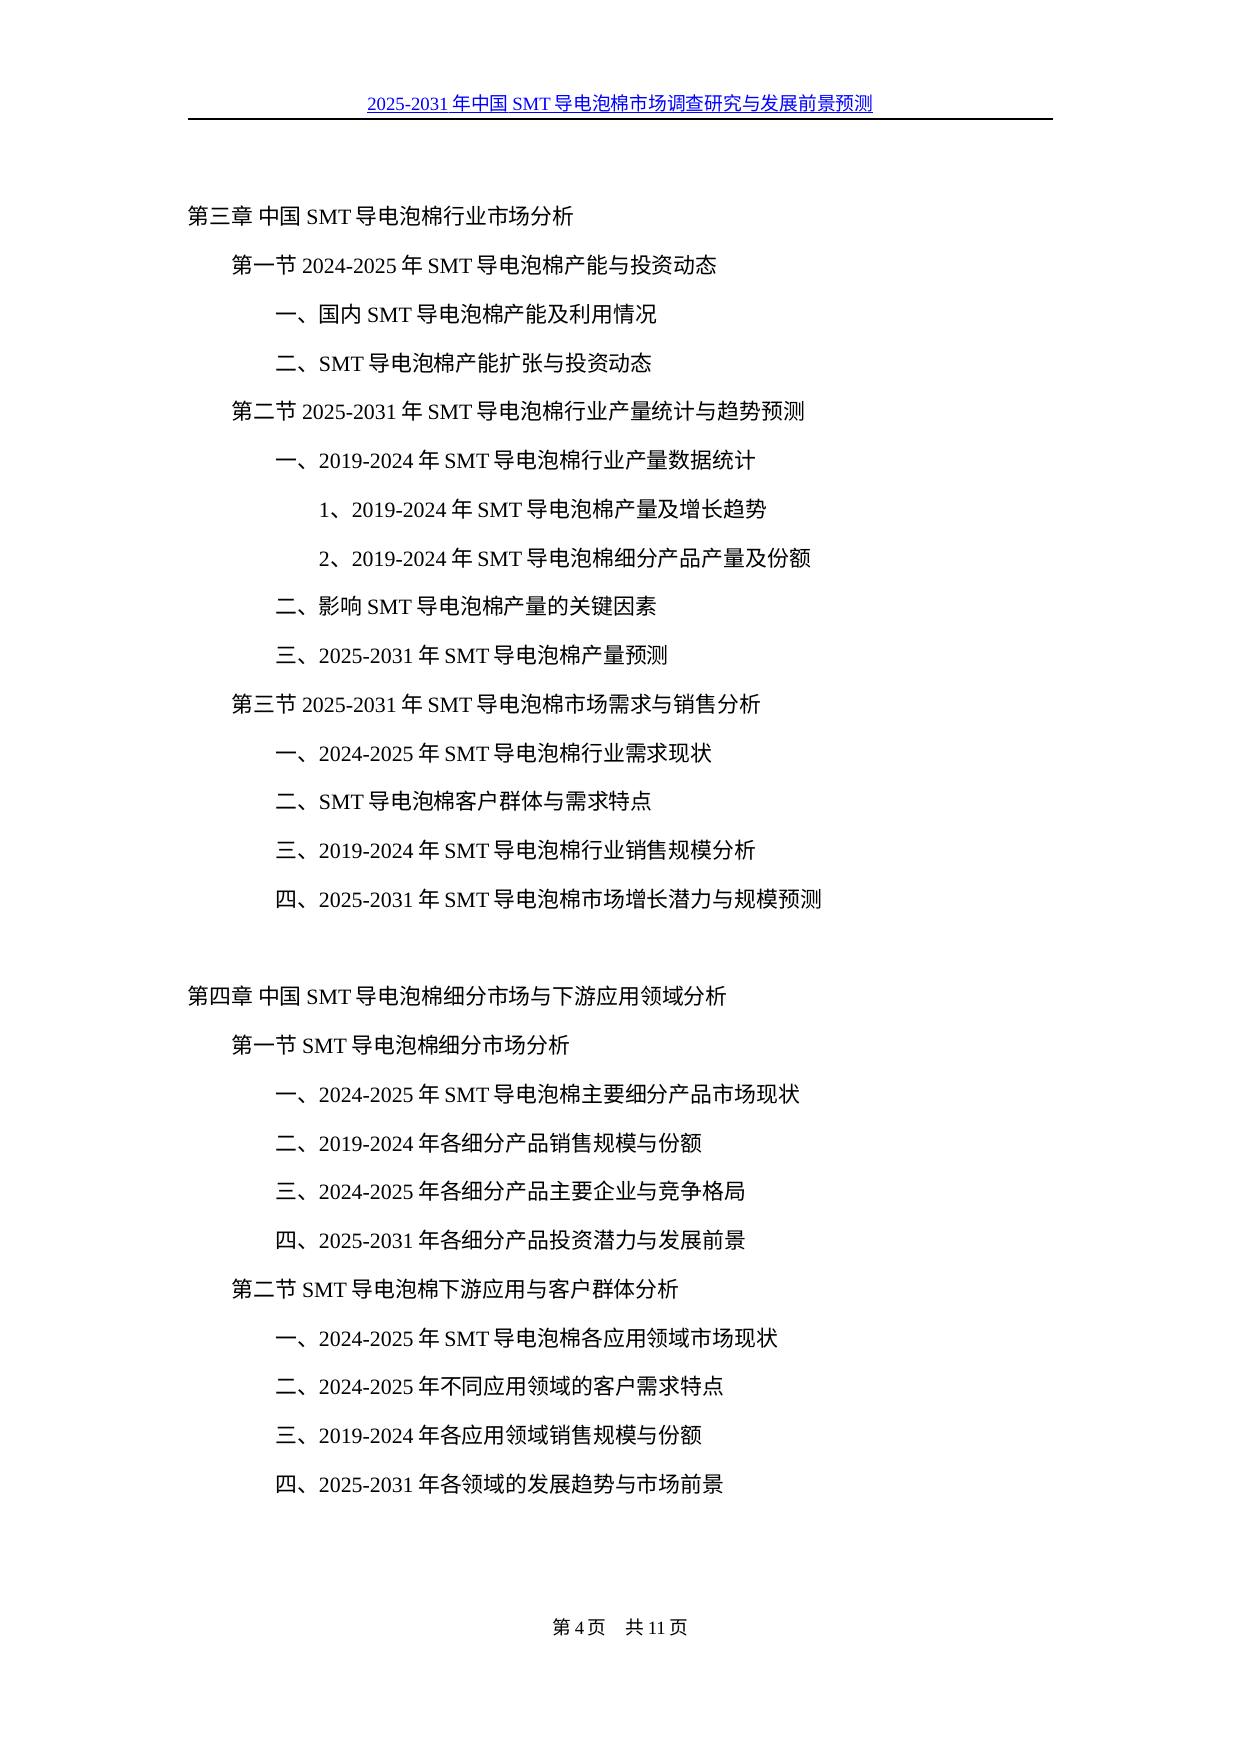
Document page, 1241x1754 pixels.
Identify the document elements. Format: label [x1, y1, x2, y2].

text [187, 150, 1053, 1499]
